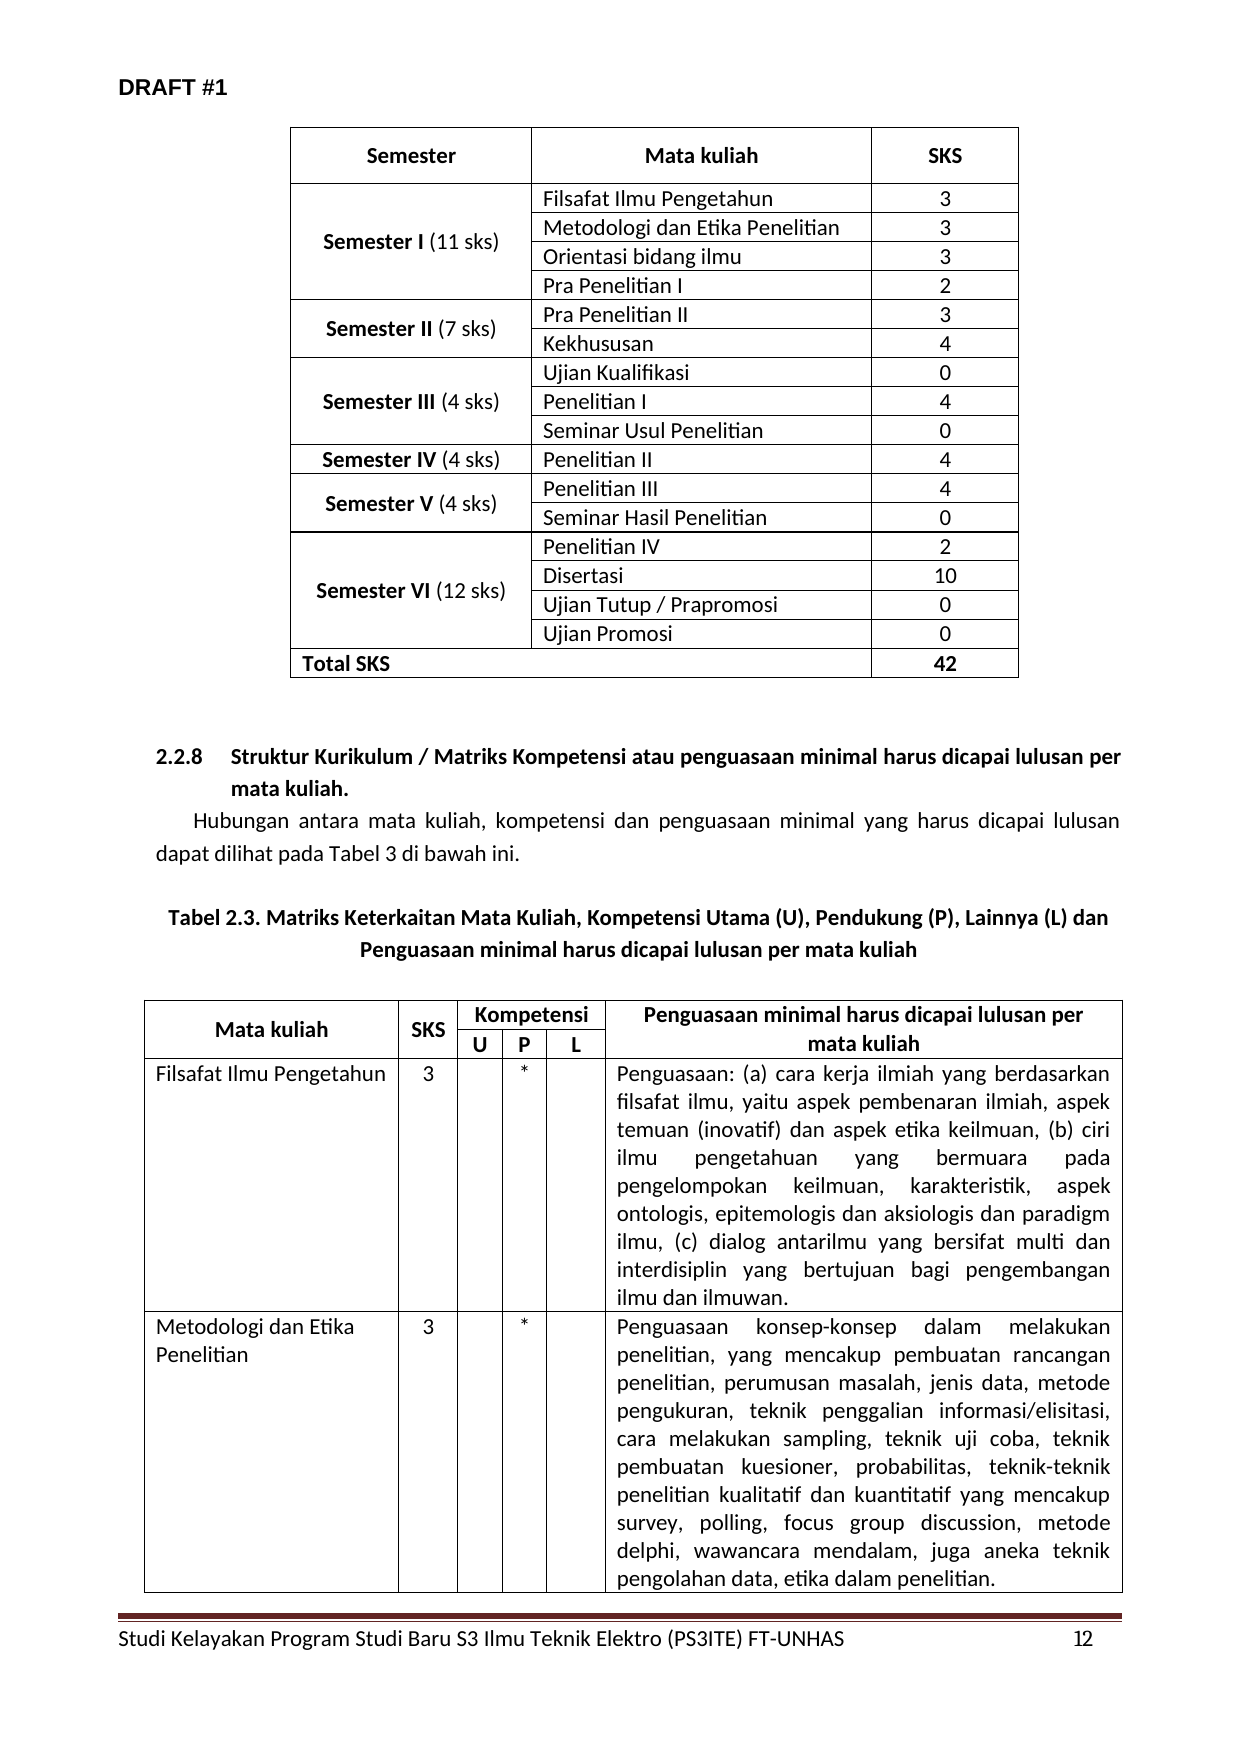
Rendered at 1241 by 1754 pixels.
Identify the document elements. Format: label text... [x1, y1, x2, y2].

list Struktur Kurikulum / Matriks Kompetensi atau penguasaan minimal harus dicapai lulusan per mata kuliah. [156, 742, 1122, 802]
table_cell 42 [872, 649, 1018, 677]
table_cell 10 [872, 561, 1018, 589]
table_cell 0 [872, 591, 1018, 618]
table_cell Penelitian I [532, 387, 871, 415]
table_cell Penguasaan konsep-konsep dalam melakukan penelitian, yang mencakup pembuatan rancangan penelitian, perumusan masalah, jenis data, metode pengukuran, teknik penggalian informasi/elisitasi, cara melakukan sampling, teknik uji coba, teknik pembuatan kuesioner, probabilitas, teknik-teknik penelitian kualitatif dan kuantitatif yang mencakup survey, polling, focus group discussion, metode delphi, wawancara mendalam, juga aneka teknik pengolahan data, etika dalam penelitian. [606, 1312, 1122, 1592]
table_cell Ujian Tutup / Prapromosi [532, 591, 871, 618]
table_cell Ujian Promosi [532, 620, 871, 648]
table_cell 0 [872, 620, 1018, 648]
table_cell P [503, 1030, 546, 1058]
table_cell 3 [872, 300, 1018, 328]
table_cell Metodologi dan Etika Penelitian [532, 213, 871, 241]
table_cell 3 [399, 1312, 457, 1592]
table_cell U [458, 1030, 502, 1058]
table_header SKS [872, 128, 1018, 183]
table_cell 2 [872, 271, 1018, 299]
table_cell Filsafat Ilmu Pengetahun [145, 1059, 398, 1311]
table_cell 3 [872, 184, 1018, 212]
table_cell Kekhususan [532, 329, 871, 357]
table_cell Metodologi dan Etika Penelitian [145, 1312, 398, 1592]
table_cell Semester IV (4 sks) [291, 445, 531, 473]
table_cell Penelitian IV [532, 533, 871, 560]
table_cell [458, 1312, 502, 1592]
table_cell 4 [872, 387, 1018, 415]
table_header SKS [399, 1001, 457, 1058]
table_cell Semester VI (12 sks) [291, 533, 531, 648]
table_cell Semester III (4 sks) [291, 358, 531, 444]
table_cell 0 [872, 358, 1018, 386]
table_cell L [547, 1030, 605, 1058]
table_cell 0 [872, 503, 1018, 531]
table_cell Penelitian III [532, 474, 871, 502]
table_cell 0 [872, 416, 1018, 444]
table_cell Semester II (7 sks) [291, 300, 531, 357]
table_cell Filsafat Ilmu Pengetahun [532, 184, 871, 212]
table_cell Pra Penelitian II [532, 300, 871, 328]
list Hubungan antara mata kuliah, kompetensi dan penguasaan minimal yang harus dicapai lulusan dapat dilihat pada Tabel 3 di bawah ini. [156, 806, 1122, 867]
table_header Mata kuliah [145, 1001, 398, 1058]
table_cell Total SKS [291, 649, 871, 677]
table_cell * [503, 1059, 546, 1311]
table_header Mata kuliah [532, 128, 871, 183]
table_cell Ujian Kualifikasi [532, 358, 871, 386]
table_cell * [503, 1312, 546, 1592]
table_cell [458, 1059, 502, 1311]
table_cell 3 [399, 1059, 457, 1311]
table_cell 3 [872, 242, 1018, 270]
table_cell Penguasaan: (a) cara kerja ilmiah yang berdasarkan filsafat ilmu, yaitu aspek pembenaran ilmiah, aspek temuan (inovatif) dan aspek etika keilmuan, (b) ciri ilmu pengetahuan yang bermuara pada pengelompokan keilmuan, karakteristik, aspek ontologis, epitemologis dan aksiologis dan paradigm ilmu, (c) dialog antarilmu yang bersifat multi dan interdisiplin yang bertujuan bagi pengembangan ilmu dan ilmuwan. [606, 1059, 1122, 1311]
table_cell 2 [872, 533, 1018, 560]
table_cell 3 [872, 213, 1018, 241]
table_cell Penelitian II [532, 445, 871, 473]
table_cell 4 [872, 445, 1018, 473]
table_cell Seminar Usul Penelitian [532, 416, 871, 444]
table_header Kompetensi [458, 1001, 605, 1029]
table_cell 4 [872, 329, 1018, 357]
table_cell [547, 1059, 605, 1311]
table_cell Seminar Hasil Penelitian [532, 503, 871, 531]
list Tabel 2.3. Matriks Keterkaitan Mata Kuliah, Kompetensi Utama (U), Pendukung (P), Lainnya (L) dan Penguasaan minimal harus dicapai lulusan per mata kuliah [156, 903, 1122, 963]
table_cell [547, 1312, 605, 1592]
table_cell Semester V (4 sks) [291, 474, 531, 531]
table_cell Orientasi bidang ilmu [532, 242, 871, 270]
table_cell 4 [872, 474, 1018, 502]
table_cell Semester I (11 sks) [291, 184, 531, 299]
table_cell Pra Penelitian I [532, 271, 871, 299]
table_header Semester [291, 128, 531, 183]
table_header Penguasaan minimal harus dicapai lulusan per mata kuliah [606, 1001, 1122, 1058]
table_cell Disertasi [532, 561, 871, 589]
